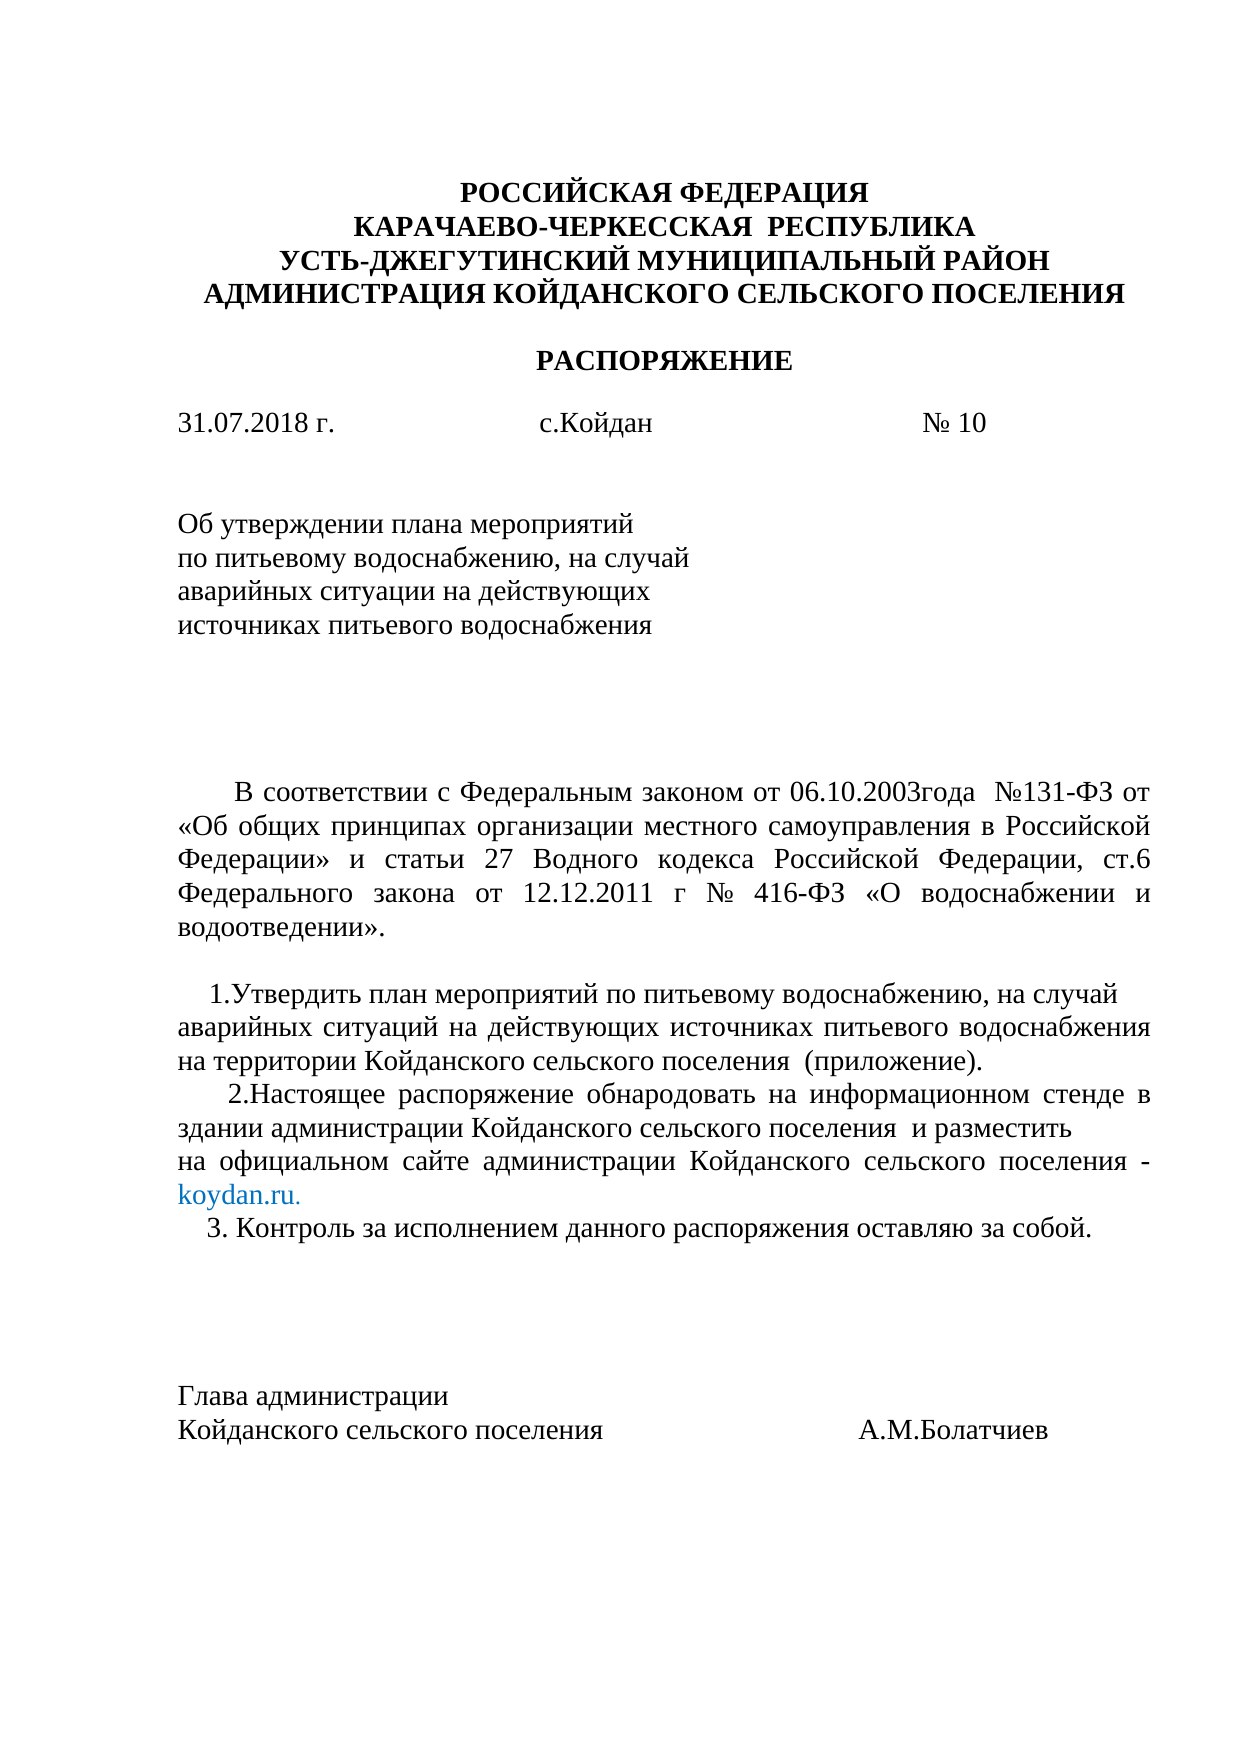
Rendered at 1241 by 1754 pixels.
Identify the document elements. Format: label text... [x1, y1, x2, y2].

text РОССИЙСКАЯ ФЕДЕРАЦИЯ [177, 176, 1152, 209]
text аварийных ситуаций на действующих источниках питьевого водоснабжения на территории Койданского сельского поселения (приложение). [177, 1009, 1152, 1076]
text Койданского сельского поселения А.М.Болатчиев [177, 1412, 1152, 1445]
text источниках питьевого водоснабжения [177, 607, 1152, 640]
text 3. Контроль за исполнением данного распоряжения оставляю за собой. [177, 1211, 1152, 1244]
text РАСПОРЯЖЕНИЕ [177, 343, 1152, 377]
text Глава администрации [177, 1378, 1152, 1412]
text КАРАЧАЕВО-ЧЕРКЕССКАЯ РЕСПУБЛИКА [177, 209, 1152, 243]
text 31.07.2018 г. с.Койдан № 10 [177, 406, 1137, 439]
text по питьевому водоснабжению, на случай [177, 540, 1152, 573]
text аварийных ситуации на действующих [177, 573, 1152, 607]
text 1.Утвердить план мероприятий по питьевому водоснабжению, на случай [208, 976, 1152, 1009]
text АДМИНИСТРАЦИЯ КОЙДАНСКОГО СЕЛЬСКОГО ПОСЕЛЕНИЯ [177, 276, 1152, 310]
text Об утверждении плана мероприятий [177, 506, 1152, 540]
text 2.Настоящее распоряжение обнародовать на информационном стенде в здании администрации Койданского сельского поселения и разместить [177, 1076, 1152, 1143]
text УСТЬ-ДЖЕГУТИНСКИЙ МУНИЦИПАЛЬНЫЙ РАЙОН [177, 243, 1152, 276]
text В соответствии с Федеральным законом от 06.10.2003года №131-ФЗ от «Об общих принципах организации местного самоуправления в Российской Федерации» и статьи 27 Водного кодекса Российской Федерации, ст.6 Федерального закона от 12.12.2011 г № 416-ФЗ «О водоснабжении и водоотведении». [177, 774, 1152, 942]
text на официальном сайте администрации Койданского сельского поселения - koydan.ru. [177, 1143, 1152, 1211]
